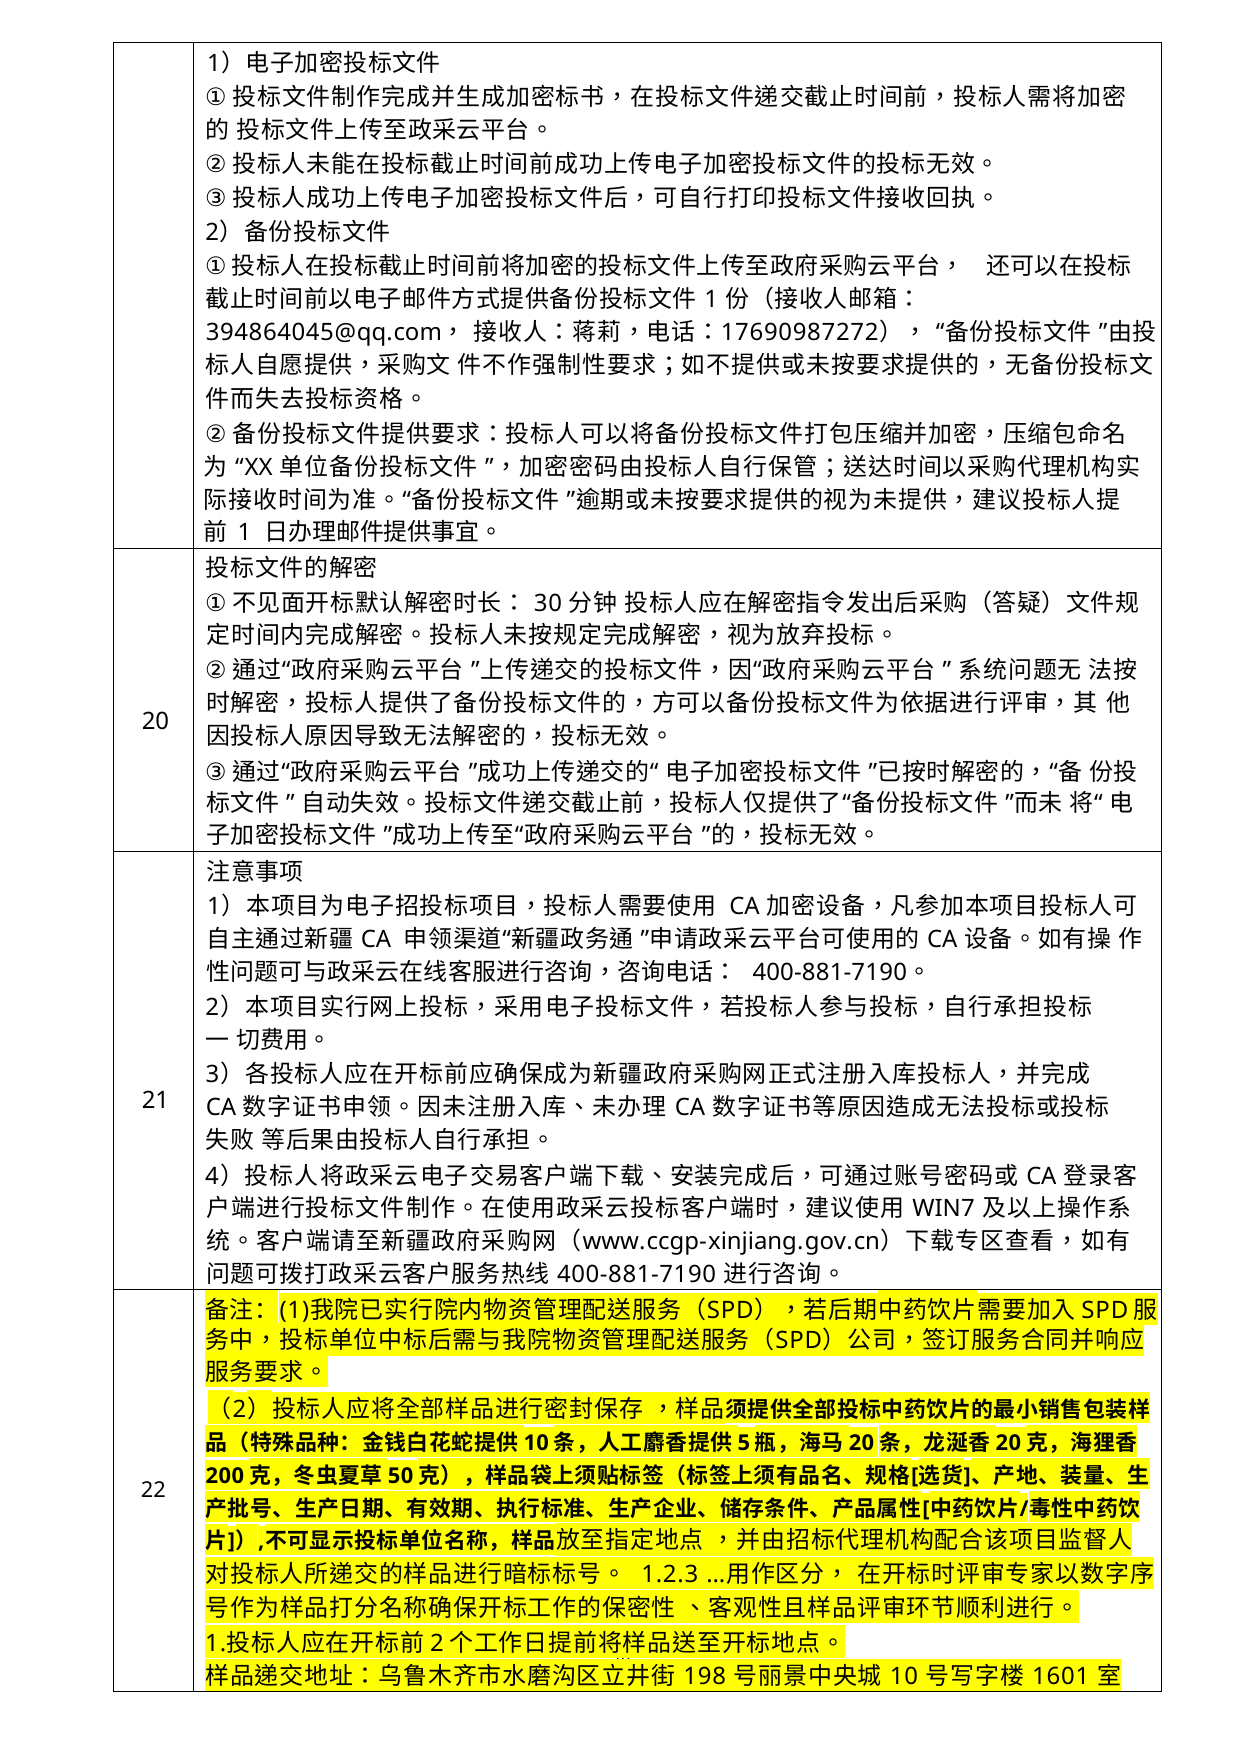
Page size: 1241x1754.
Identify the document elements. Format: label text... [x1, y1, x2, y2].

table_cell 投标文件的解密 ①不见面开标默认解密时长： 30 分钟 投标人应在解密指令发出后采购（答疑）文件规 定时间内完成解密。投标人未按规定完成解密，视为放弃投标。 ②通过“政府采购云平台 ”上传递交的投标文件，因“政府采购云平台 ” 系统问题无 法按时解密，投标人提供了备份投标文件的，方可以备份投标文件为依据进行评审，其 他因投标人原因导致无法解密的，投标无效。 ③通过“政府采购云平台 ”成功上传递交的“ 电子加密投标文件 ”已按时解密的，“备 份投标文件 ” 自动失效。投标文件递交截止前，投标人仅提供了“备份投标文件 ”而未 将“ 电子加密投标文件 ”成功上传至“政府采购云平台 ”的，投标无效。 [194, 549, 1161, 851]
table_cell 21 [114, 852, 193, 1289]
table_cell 22 [114, 1290, 193, 1691]
table_cell 注意事项 1）本项目为电子招投标项目，投标人需要使用 CA 加密设备，凡参加本项目投标人可 自主通过新疆 CA 申领渠道“新疆政务通 ”申请政采云平台可使用的 CA 设备。如有操 作性问题可与政采云在线客服进行咨询，咨询电话： 400-881-7190。 2）本项目实行网上投标，采用电子投标文件，若投标人参与投标，自行承担投标一 切费用。 3）各投标人应在开标前应确保成为新疆政府采购网正式注册入库投标人，并完成 CA 数字证书申领。因未注册入库、未办理 CA 数字证书等原因造成无法投标或投标失败 等后果由投标人自行承担。 4）投标人将政采云电子交易客户端下载、安装完成后，可通过账号密码或 CA 登录客 户端进行投标文件制作。在使用政采云投标客户端时，建议使用 WIN7 及以上操作系 统。客户端请至新疆政府采购网（www.ccgp-xinjiang.gov.cn）下载专区查看，如有 问题可拨打政采云客户服务热线 400-881-7190 进行咨询。 [194, 852, 1161, 1289]
table_header 1）电子加密投标文件 ①投标文件制作完成并生成加密标书，在投标文件递交截止时间前，投标人需将加密的 投标文件上传至政采云平台。 ②投标人未能在投标截止时间前成功上传电子加密投标文件的投标无效。 ③投标人成功上传电子加密投标文件后，可自行打印投标文件接收回执。 2）备份投标文件 ①投标人在投标截止时间前将加密的投标文件上传至政府采购云平台， 还可以在投标 截止时间前以电子邮件方式提供备份投标文件 1 份（接收人邮箱：394864045@qq.com， 接收人：蒋莉，电话：17690987272）， “备份投标文件 ”由投标人自愿提供，采购文 件不作强制性要求；如不提供或未按要求提供的，无备份投标文件而失去投标资格。 ②备份投标文件提供要求：投标人可以将备份投标文件打包压缩并加密，压缩包命名为 “XX 单位备份投标文件 ”，加密密码由投标人自行保管；送达时间以采购代理机构实 际接收时间为准。“备份投标文件 ”逾期或未按要求提供的视为未提供，建议投标人提 前 1 日办理邮件提供事宜。 [194, 43, 1161, 548]
table_header [114, 43, 193, 548]
table_cell 备注：(1)我院已实行院内物资管理配送服务（SPD），若后期中药饮片需要加入SPD服务中，投标单位中标后需与我院物资管理配送服务（SPD）公司，签订服务合同并响应服务要求。 （2）投标人应将全部样品进行密封保存 ，样品须提供全部投标中药饮片的最小销售包装样品（特殊品种：金钱白花蛇提供10条，人工麝香提供5瓶，海马20条，龙涎香20克，海狸香200克，冬虫夏草50克），样品袋上须贴标签（标签上须有品名、规格[选货]、产地、装量、生产批号、生产日期、有效期、执行标准、生产企业、储存条件、产品属性[中药饮片/毒性中药饮片]）,不可显示投标单位名称，样品放至指定地点 ，并由招标代理机构配合该项目监督人对投标人所递交的样品进行暗标标号。 1.2.3 …用作区分， 在开标时评审专家以数字序号作为样品打分名称确保开标工作的保密性 、客观性且样品评审环节顺利进行。 1.投标人应在开标前2个工作日提前将样品送至开标地点。 样品递交地址：乌鲁木齐市水磨沟区立井街 198 号丽景中央城 10 号写字楼 1601 室 [194, 1290, 1161, 1691]
table_cell 20 [114, 549, 193, 851]
